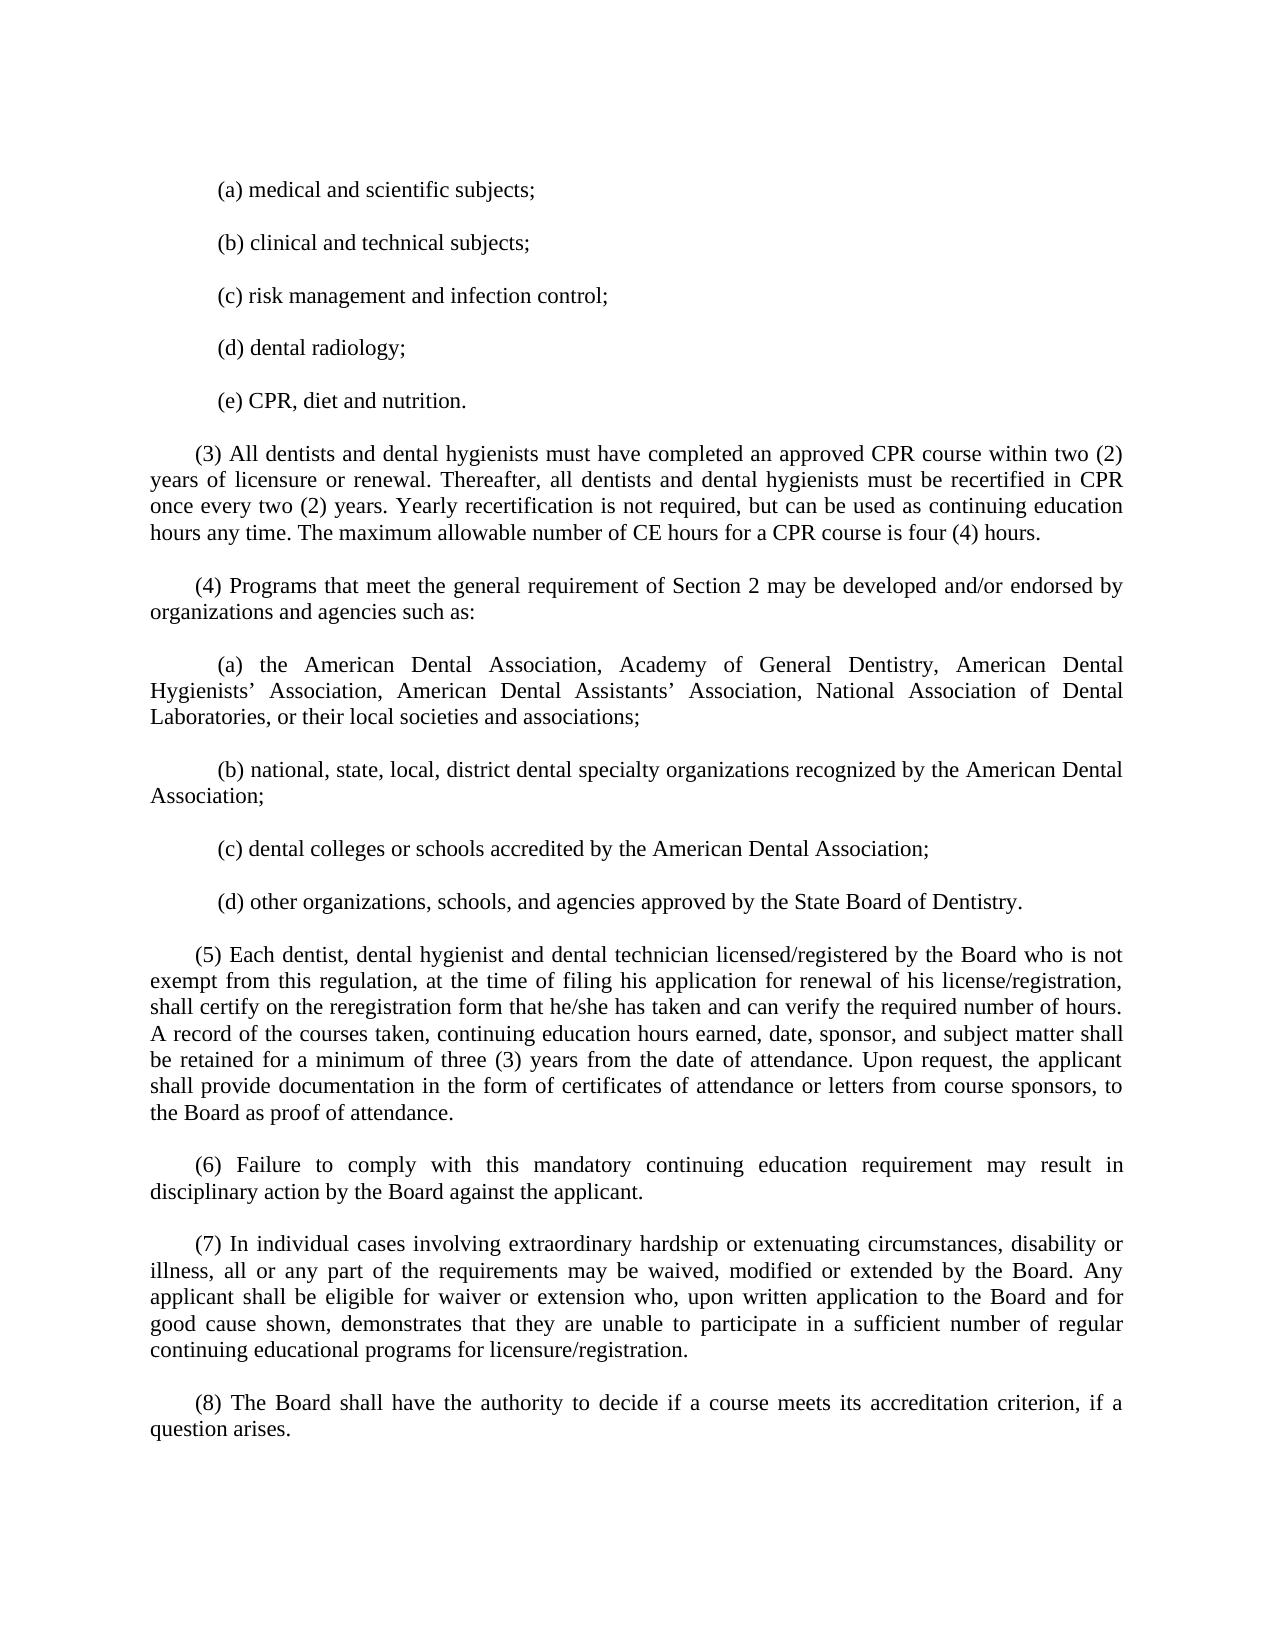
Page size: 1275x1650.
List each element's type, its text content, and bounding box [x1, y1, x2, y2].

text (4) Programs that meet the general requirement of Section 2 may be developed and/or endorsed by organizations and agencies such as: [150, 572, 1125, 624]
text (a) the American Dental Association, Academy of General Dentistry, American Dental Hygienists’ Association, American Dental Assistants’ Association, National Association of Dental Laboratories, or their local societies and associations; [150, 651, 1125, 730]
text (a) medical and scientific subjects; [150, 176, 1125, 203]
text (b) clinical and technical subjects; [150, 229, 1125, 255]
text (d) dental radiology; [150, 334, 1125, 361]
text (6) Failure to comply with this mandatory continuing education requirement may result in disciplinary action by the Board against the applicant. [150, 1151, 1125, 1204]
text (5) Each dentist, dental hygienist and dental technician licensed/registered by the Board who is not exempt from this regulation, at the time of filing his application for renewal of his license/registration, shall certify on the reregistration form that he/she has taken and can verify the required number of hours. A record of the courses taken, continuing education hours earned, date, sponsor, and subject matter shall be retained for a minimum of three (3) years from the date of attendance. Upon request, the applicant shall provide documentation in the form of certificates of attendance or letters from course sponsors, to the Board as proof of attendance. [150, 941, 1125, 1125]
text (e) CPR, diet and nutrition. [150, 387, 1125, 413]
text (b) national, state, local, district dental specialty organizations recognized by the American Dental Association; [150, 756, 1125, 809]
text (c) dental colleges or schools accredited by the American Dental Association; [150, 835, 1125, 862]
text (7) In individual cases involving extraordinary hardship or extenuating circumstances, disability or illness, all or any part of the requirements may be waived, modified or extended by the Board. Any applicant shall be eligible for waiver or extension who, upon written application to the Board and for good cause shown, demonstrates that they are unable to participate in a sufficient number of regular continuing educational programs for licensure/registration. [150, 1231, 1125, 1362]
text (c) risk management and infection control; [150, 282, 1125, 308]
text (8) The Board shall have the authority to decide if a course meets its accreditation criterion, if a question arises. [150, 1389, 1125, 1441]
text (3) All dentists and dental hygienists must have completed an approved CPR course within two (2) years of licensure or renewal. Thereafter, all dentists and dental hygienists must be recertified in CPR once every two (2) years. Yearly recertification is not required, but can be used as continuing education hours any time. The maximum allowable number of CE hours for a CPR course is four (4) hours. [150, 440, 1125, 545]
text (d) other organizations, schools, and agencies approved by the State Board of Dentistry. [150, 888, 1125, 914]
